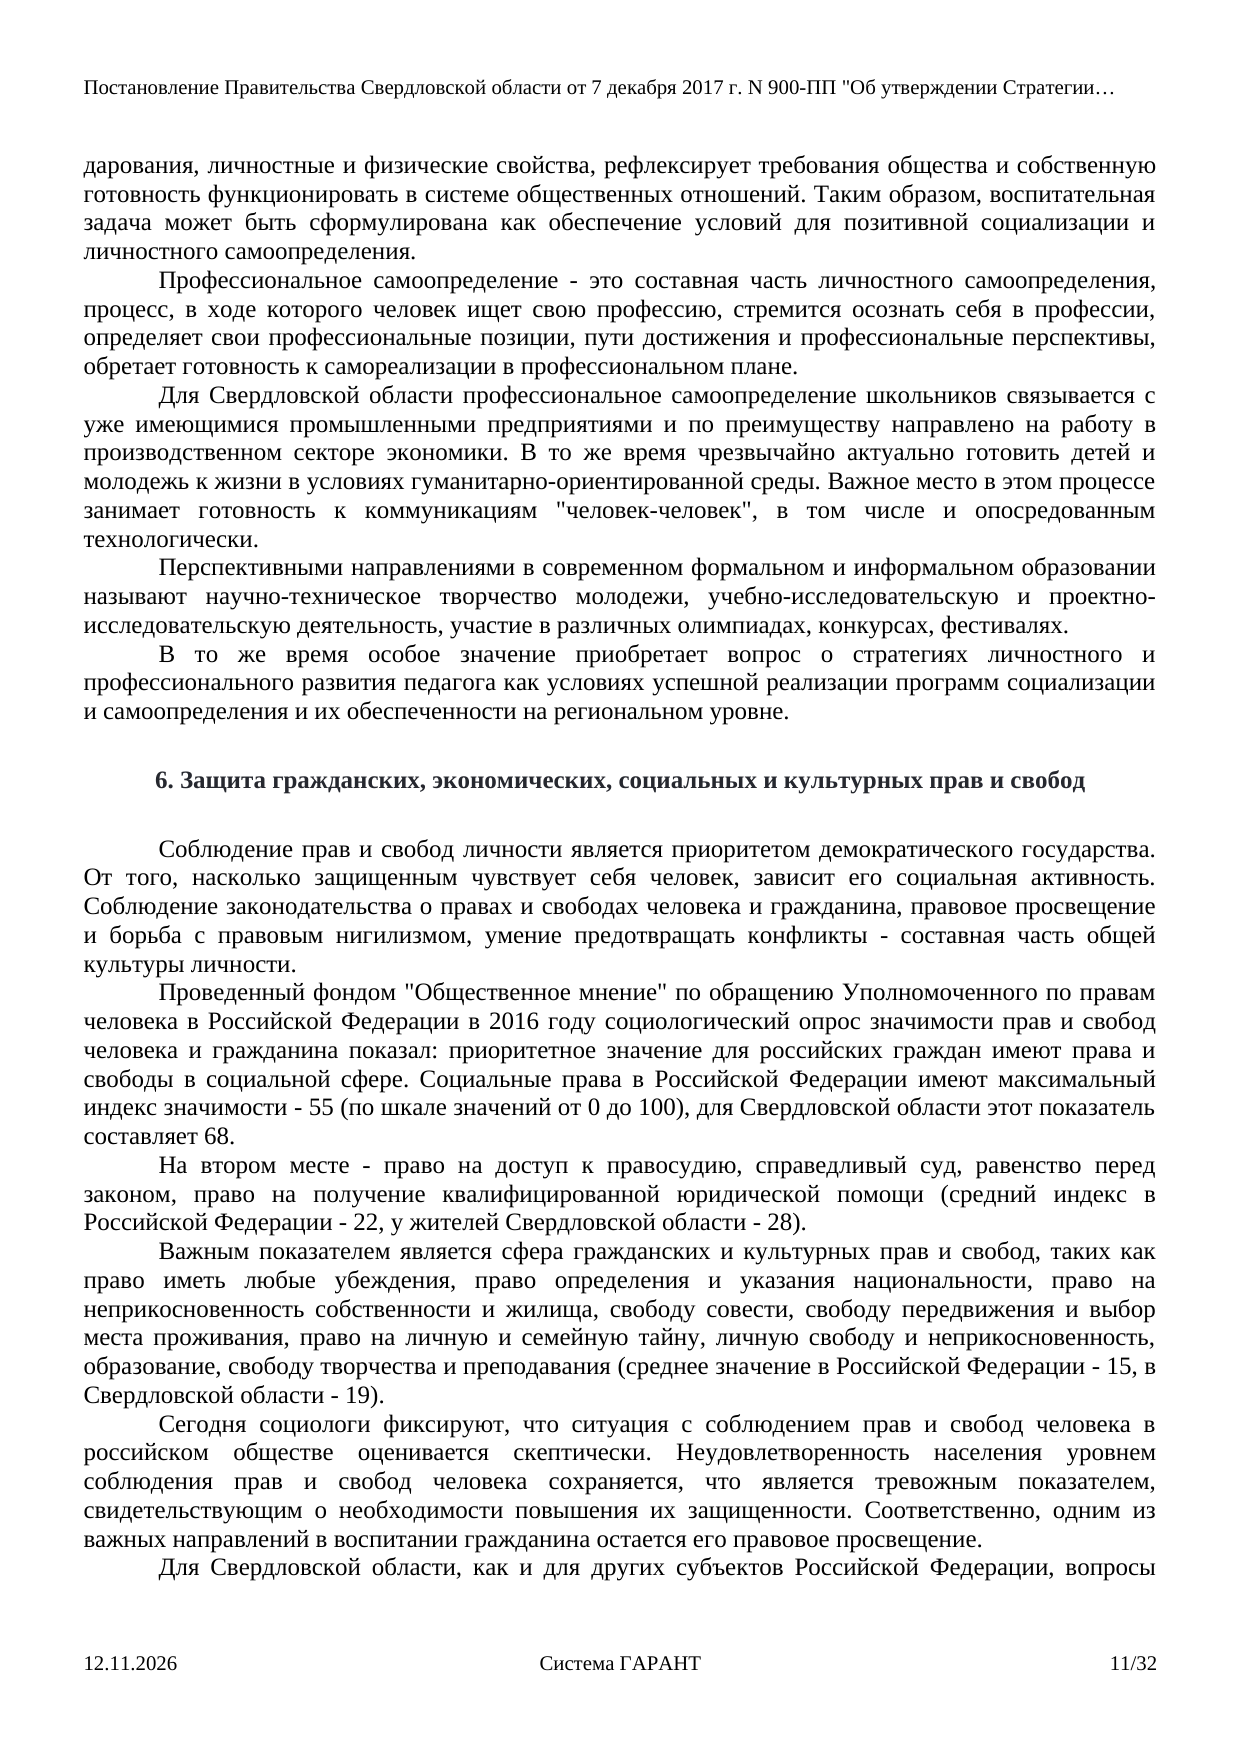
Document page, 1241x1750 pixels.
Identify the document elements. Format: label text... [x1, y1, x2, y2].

text Соблюдение прав и свобод личности является приоритетом демократического государства. От того, насколько защищенным чувствует себя человек, зависит его социальная активность. Соблюдение законодательства о правах и свободах человека и гражданина, правовое просвещение и борьба с правовым нигилизмом, умение предотвращать конфликты - составная часть общей культуры личности. [83, 834, 1157, 977]
text На втором месте - право на доступ к правосудию, справедливый суд, равенство перед законом, право на получение квалифицированной юридической помощи (средний индекс в Российской Федерации - 22, у жителей Свердловской области - 28). [83, 1150, 1157, 1236]
text В то же время особое значение приобретает вопрос о стратегиях личностного и профессионального развития педагога как условиях успешной реализации программ социализации и самоопределения и их обеспеченности на региональном уровне. [83, 639, 1157, 725]
text Профессиональное самоопределение - это составная часть личностного самоопределения, процесс, в ходе которого человек ищет свою профессию, стремится осознать себя в профессии, определяет свои профессиональные позиции, пути достижения и профессиональные перспективы, обретает готовность к самореализации в профессиональном плане. [83, 265, 1157, 380]
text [83, 150, 1157, 265]
text Сегодня социологи фиксируют, что ситуация с соблюдением прав и свобод человека в российском обществе оценивается скептически. Неудовлетворенность населения уровнем соблюдения прав и свобод человека сохраняется, что является тревожным показателем, свидетельствующим о необходимости повышения их защищенности. Соответственно, одним из важных направлений в воспитании гражданина остается его правовое просвещение. [83, 1409, 1157, 1552]
text Важным показателем является сфера гражданских и культурных прав и свобод, таких как право иметь любые убеждения, право определения и указания национальности, право на неприкосновенность собственности и жилища, свободу совести, свободу передвижения и выбор места проживания, право на личную и семейную тайну, личную свободу и неприкосновенность, образование, свободу творчества и преподавания (среднее значение в Российской Федерации - 15, в Свердловской области - 19). [83, 1236, 1157, 1409]
text Для Свердловской области профессиональное самоопределение школьников связывается с уже имеющимися промышленными предприятиями и по преимуществу направлено на работу в производственном секторе экономики. В то же время чрезвычайно актуально готовить детей и молодежь к жизни в условиях гуманитарно-ориентированной среды. Важное место в этом процессе занимает готовность к коммуникациям "человек-человек", в том числе и опосредованным технологически. [83, 380, 1157, 552]
text Проведенный фондом "Общественное мнение" по обращению Уполномоченного по правам человека в Российской Федерации в 2016 году социологический опрос значимости прав и свобод человека и гражданина показал: приоритетное значение для российских граждан имеют права и свободы в социальной сфере. Социальные права в Российской Федерации имеют максимальный индекс значимости - 55 (по шкале значений от 0 до 100), для Свердловской области этот показатель составляет 68. [83, 977, 1157, 1150]
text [83, 1552, 1157, 1581]
subtitle 6. Защита гражданских, экономических, социальных и культурных прав и свобод [83, 765, 1157, 794]
text Перспективными направлениями в современном формальном и информальном образовании называют научно-техническое творчество молодежи, учебно-исследовательскую и проектно-исследовательскую деятельность, участие в различных олимпиадах, конкурсах, фестивалях. [83, 552, 1157, 639]
